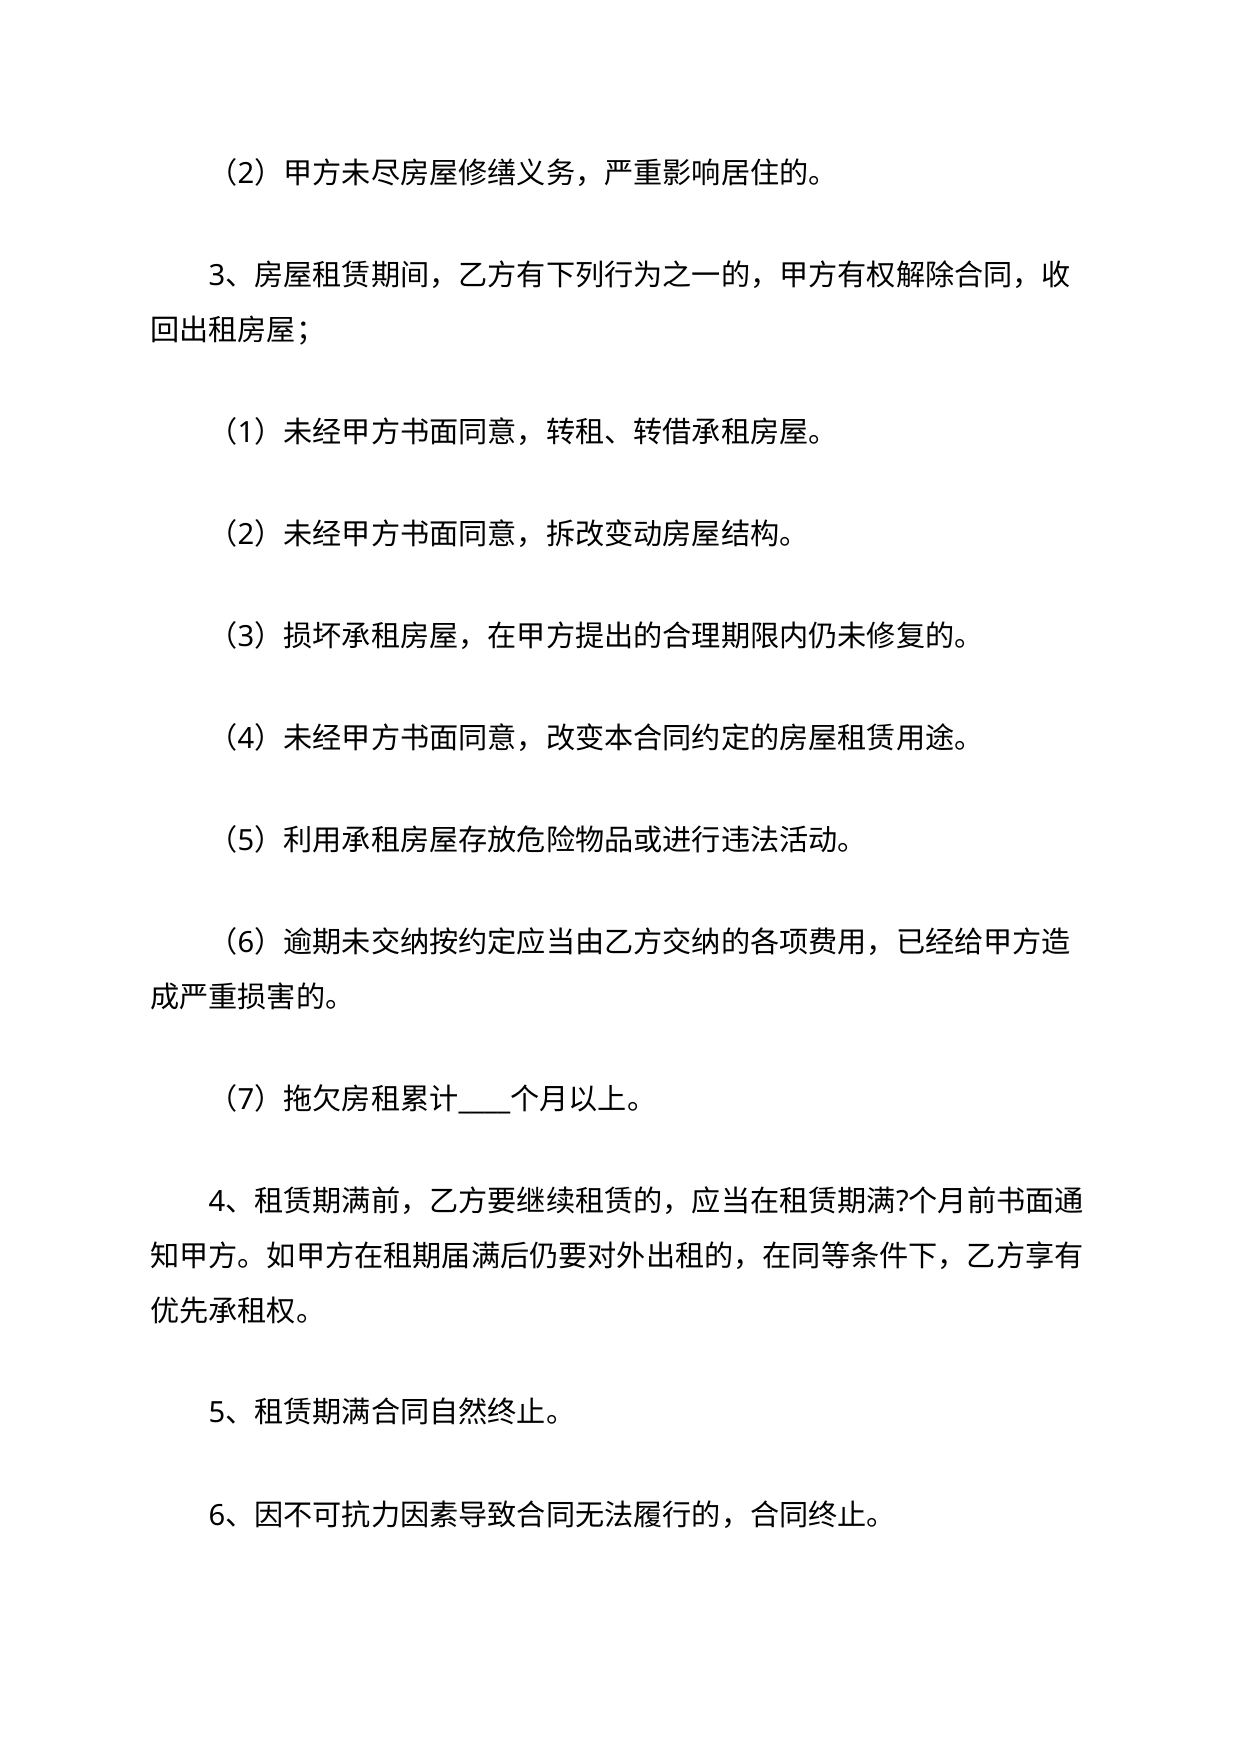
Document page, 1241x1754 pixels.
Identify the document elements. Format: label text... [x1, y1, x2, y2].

text （6）逾期未交纳按约定应当由乙方交纳的各项费用，已经给甲方造成严重损害的。 [150, 919, 1090, 1016]
text （2）未经甲方书面同意，拆改变动房屋结构。 [150, 511, 1090, 553]
text 4、租赁期满前，乙方要继续租赁的，应当在租赁期满?个月前书面通知甲方。如甲方在租期届满后仍要对外出租的，在同等条件下，乙方享有优先承租权。 [150, 1177, 1090, 1329]
text 6、因不可抗力因素导致合同无法履行的，合同终止。 [150, 1491, 1090, 1533]
text （3）损坏承租房屋，在甲方提出的合理期限内仍未修复的。 [150, 613, 1090, 655]
text （5）利用承租房屋存放危险物品或进行违法活动。 [150, 817, 1090, 859]
text 3、房屋租赁期间，乙方有下列行为之一的，甲方有权解除合同，收回出租房屋； [150, 252, 1090, 349]
text 5、租赁期满合同自然终止。 [150, 1389, 1090, 1431]
text （1）未经甲方书面同意，转租、转借承租房屋。 [150, 409, 1090, 451]
text （2）甲方未尽房屋修缮义务，严重影响居住的。 [150, 150, 1090, 192]
text （7）拖欠房租累计____个月以上。 [150, 1075, 1090, 1118]
text （4）未经甲方书面同意，改变本合同约定的房屋租赁用途。 [150, 715, 1090, 757]
